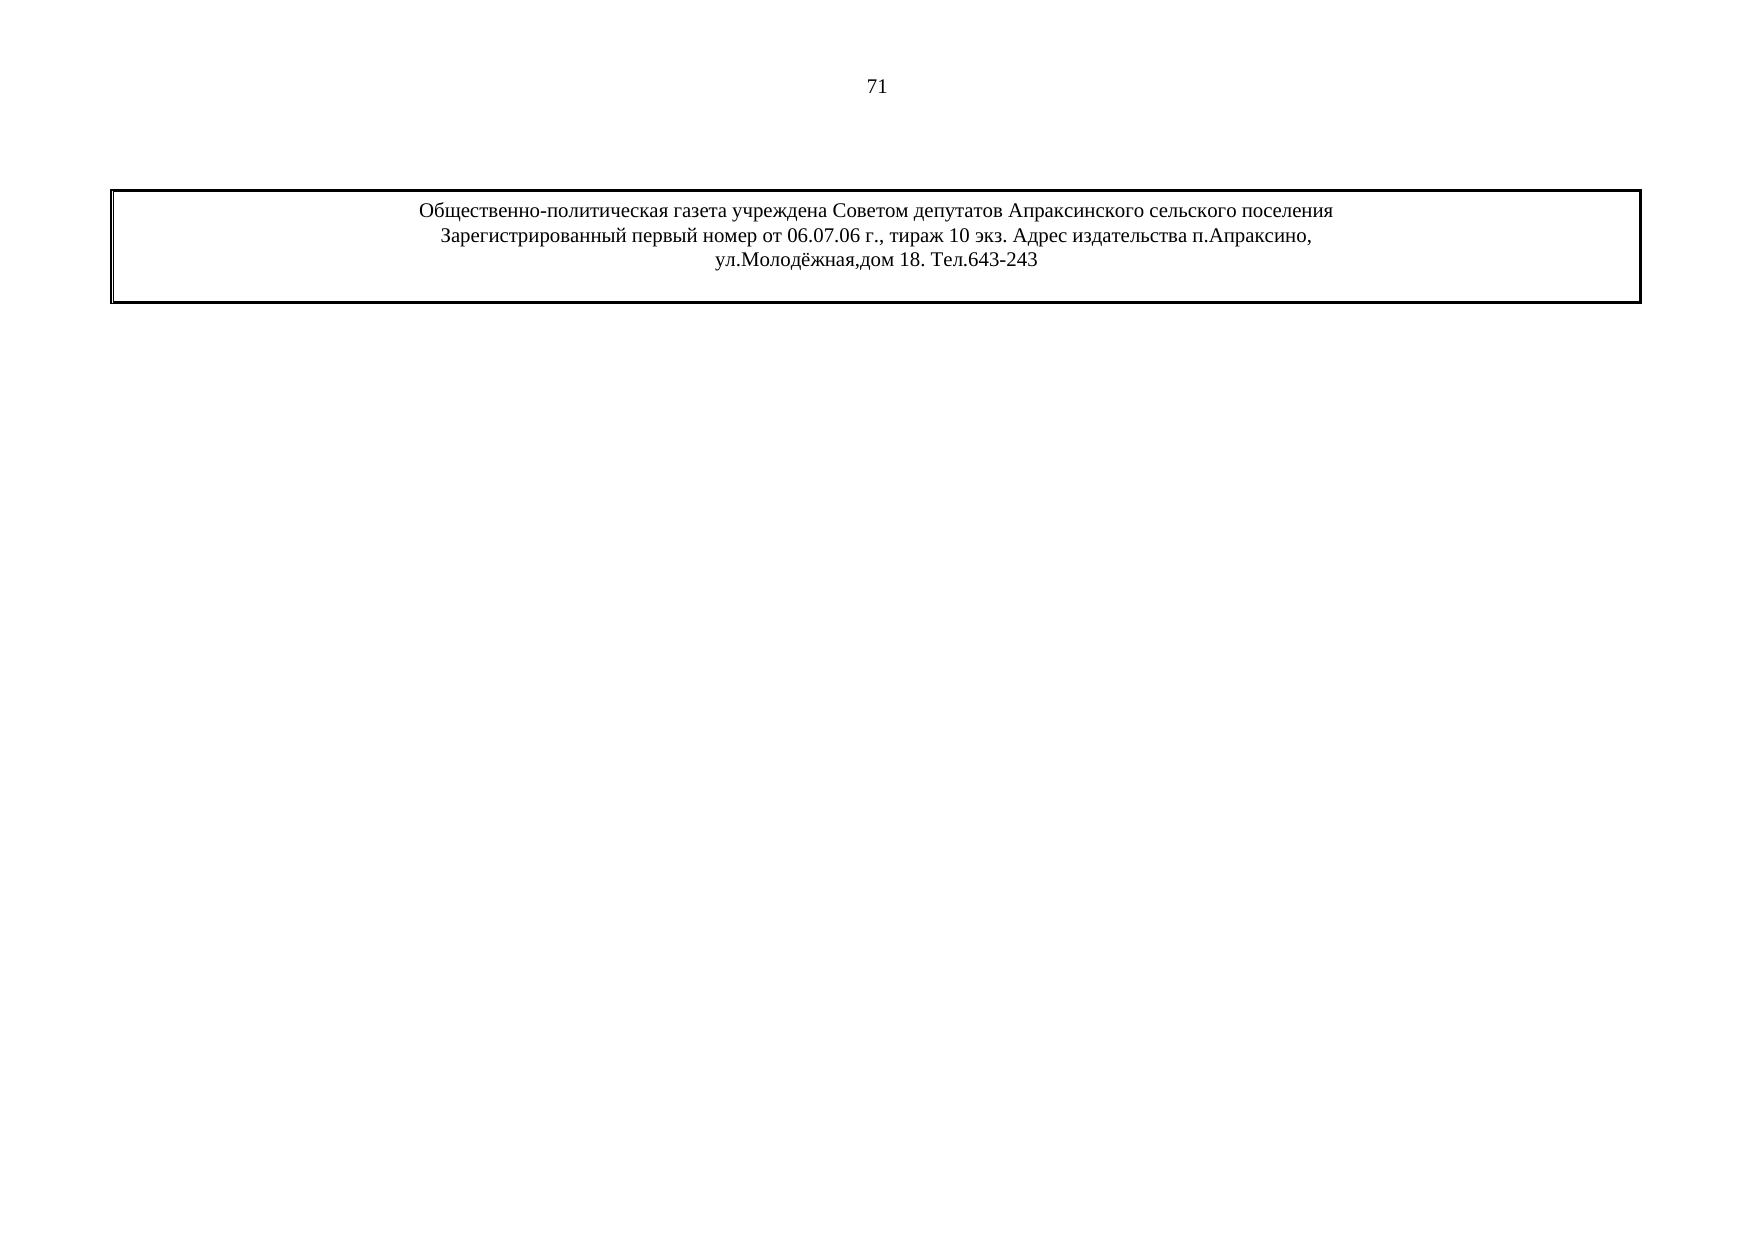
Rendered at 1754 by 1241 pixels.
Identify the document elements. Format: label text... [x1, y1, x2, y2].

table_header Общественно-политическая газета учреждена Советом депутатов Апраксинского сельского поселения Зарегистрированный первый номер от 06.07.06 г., тираж 10 экз. Адрес издательства п.Апраксино, ул.Молодёжная,дом 18. Тел.643-243 [114, 192, 1639, 301]
